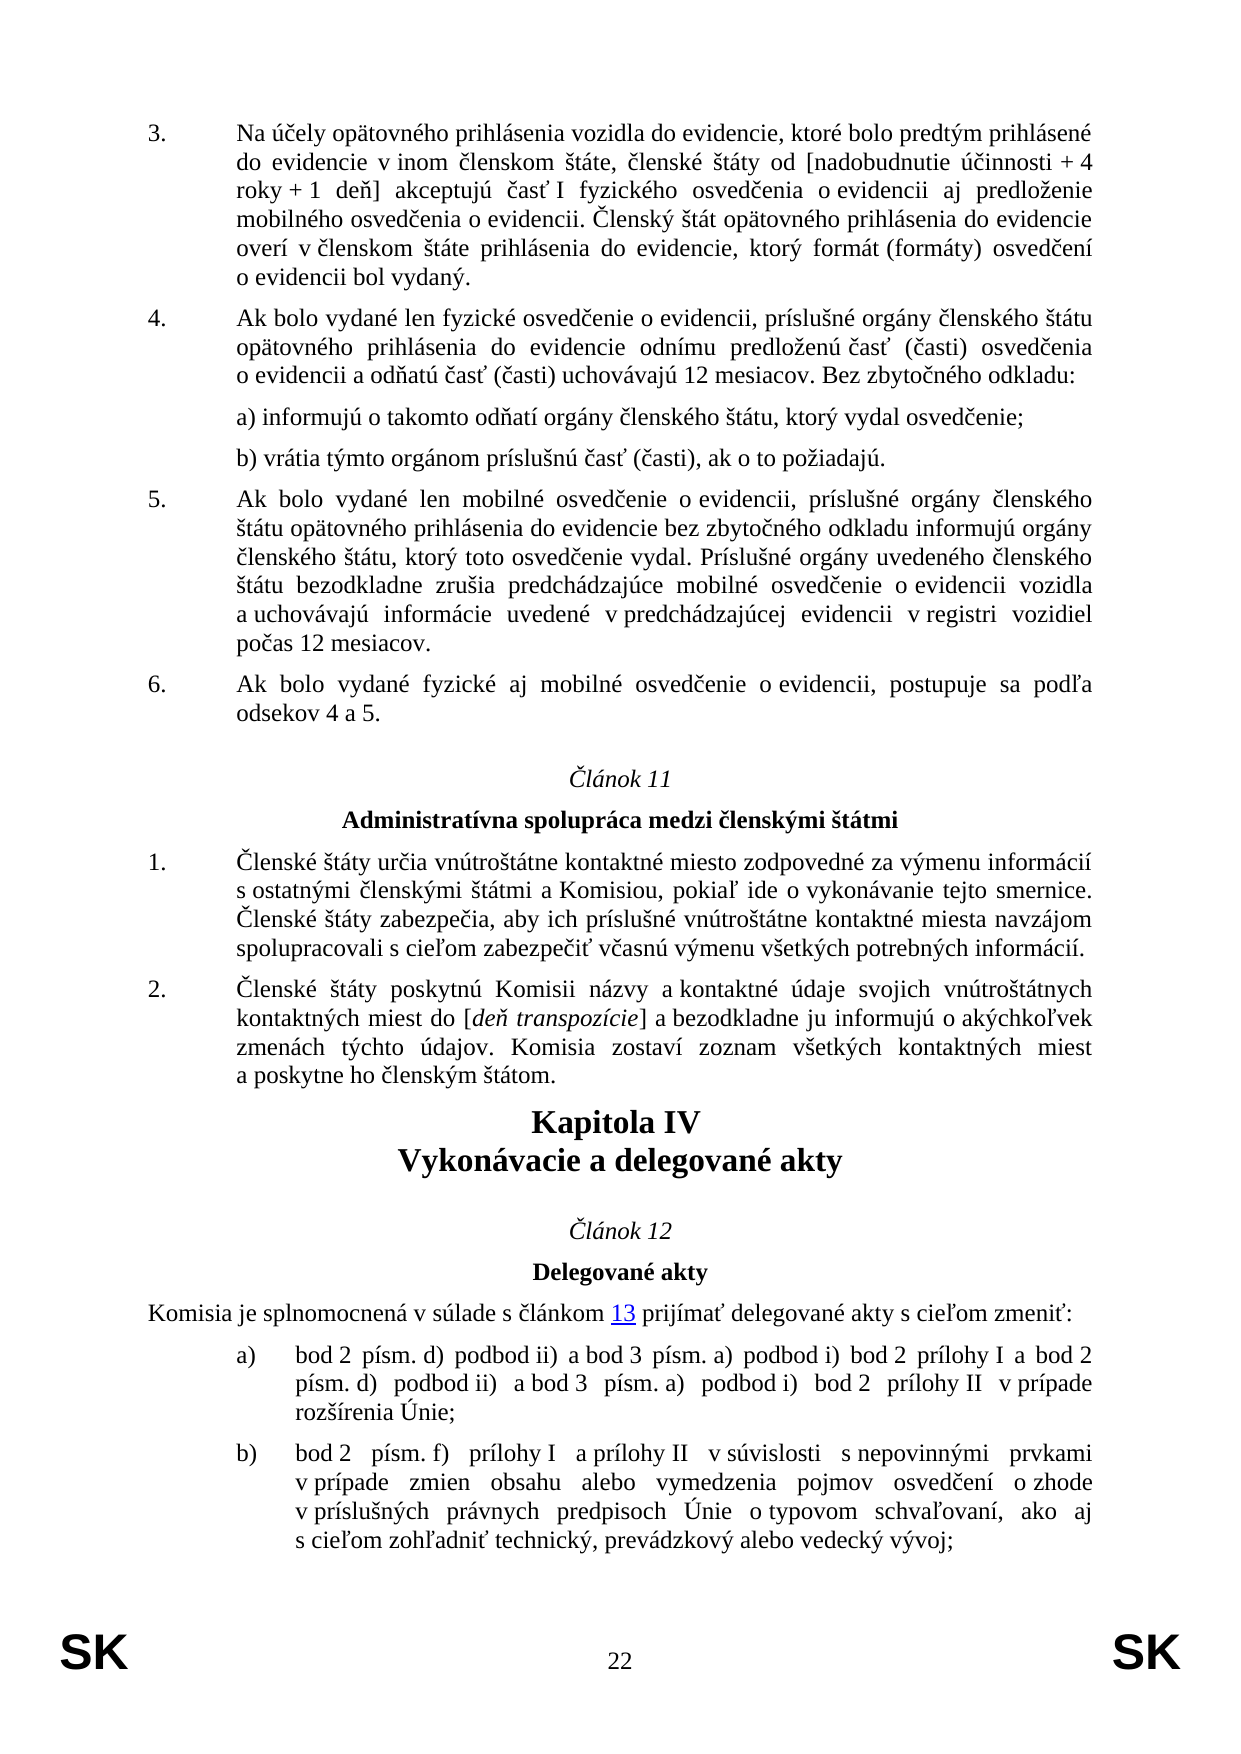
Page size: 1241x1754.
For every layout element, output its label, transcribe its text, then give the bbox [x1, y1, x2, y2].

text 6. Ak bolo vydané fyzické aj mobilné osvedčenie o evidencii, postupuje sa podľa odsekov 4 a 5. [148, 669, 1093, 727]
text 5. Ak bolo vydané len mobilné osvedčenie o evidencii, príslušné orgány členského štátu opätovného prihlásenia do evidencie bez zbytočného odkladu informujú orgány členského štátu, ktorý toto osvedčenie vydal. Príslušné orgány uvedeného členského štátu bezodkladne zrušia predchádzajúce mobilné osvedčenie o evidencii vozidla a uchovávajú informácie uvedené v predchádzajúcej evidencii v registri vozidiel počas 12 mesiacov. [148, 484, 1093, 657]
text a) bod 2 písm. d) podbod ii) a bod 3 písm. a) podbod i) bod 2 prílohy I a bod 2 písm. d) podbod ii) a bod 3 písm. a) podbod i) bod 2 prílohy II v prípade rozšírenia Únie; [236, 1340, 1093, 1426]
text b) bod 2 písm. f) prílohy I a prílohy II v súvislosti s nepovinnými prvkami v prípade zmien obsahu alebo vymedzenia pojmov osvedčení o zhode v príslušných právnych predpisoch Únie o typovom schvaľovaní, ako aj s cieľom zohľadniť technický, prevádzkový alebo vedecký vývoj; [236, 1438, 1093, 1553]
text Článok 12 [148, 1216, 1093, 1245]
text b) vrátia týmto orgánom príslušnú časť (časti), ak o to požiadajú. [236, 443, 1093, 472]
text 1. Členské štáty určia vnútroštátne kontaktné miesto zodpovedné za výmenu informácií s ostatnými členskými štátmi a Komisiou, pokiaľ ide o vykonávanie tejto smernice. Členské štáty zabezpečia, aby ich príslušné vnútroštátne kontaktné miesta navzájom spolupracovali s cieľom zabezpečiť včasnú výmenu všetkých potrebných informácií. [148, 847, 1093, 962]
text Článok 11 [148, 764, 1093, 793]
text 2. Členské štáty poskytnú Komisii názvy a kontaktné údaje svojich vnútroštátnych kontaktných miest do [deň transpozície] a bezodkladne ju informujú o akýchkoľvek zmenách týchto údajov. Komisia zostaví zoznam všetkých kontaktných miest a poskytne ho členským štátom. [148, 974, 1093, 1089]
text a) informujú o takomto odňatí orgány členského štátu, ktorý vydal osvedčenie; [236, 402, 1093, 431]
title Kapitola IV Vykonávacie a delegované akty [148, 1102, 1093, 1178]
text 3. Na účely opätovného prihlásenia vozidla do evidencie, ktoré bolo predtým prihlásené do evidencie v inom členskom štáte, členské štáty od [nadobudnutie účinnosti + 4 roky + 1 deň] akceptujú časť I fyzického osvedčenia o evidencii aj predloženie mobilného osvedčenia o evidencii. Členský štát opätovného prihlásenia do evidencie overí v členskom štáte prihlásenia do evidencie, ktorý formát (formáty) osvedčení o evidencii bol vydaný. [148, 118, 1093, 291]
text 4. Ak bolo vydané len fyzické osvedčenie o evidencii, príslušné orgány členského štátu opätovného prihlásenia do evidencie odnímu predloženú časť (časti) osvedčenia o evidencii a odňatú časť (časti) uchovávajú 12 mesiacov. Bez zbytočného odkladu: [148, 303, 1093, 389]
text Delegované akty [148, 1257, 1093, 1286]
text Administratívna spolupráca medzi členskými štátmi [148, 806, 1093, 834]
text Komisia je splnomocnená v súlade s článkom 13 prijímať delegované akty s cieľom zmeniť: [148, 1298, 1093, 1327]
